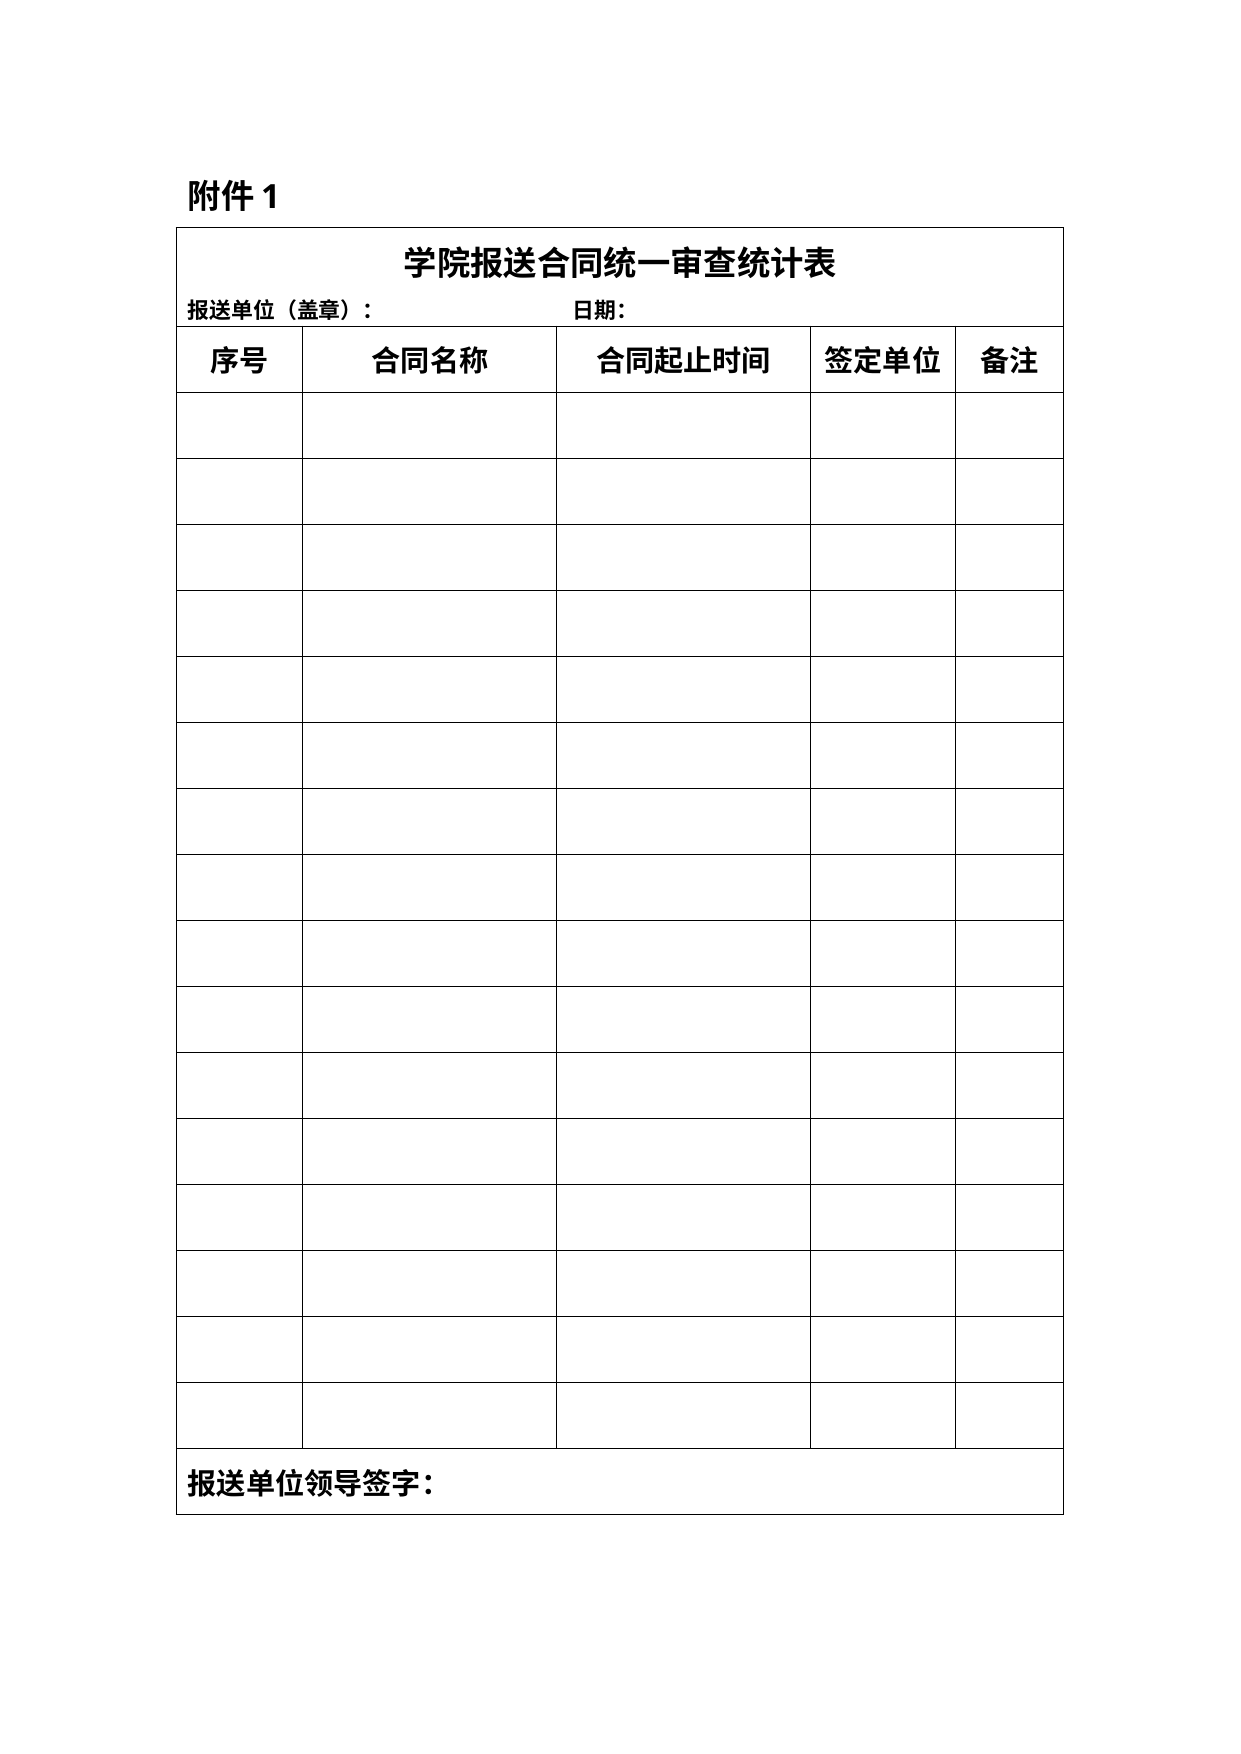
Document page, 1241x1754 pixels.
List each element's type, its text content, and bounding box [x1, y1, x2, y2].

table_cell [177, 525, 302, 590]
text 附件1 [187, 162, 1019, 227]
table_cell [303, 723, 556, 788]
table_cell [557, 1317, 810, 1382]
table_cell 签定单位 [811, 327, 955, 392]
table_cell [557, 987, 810, 1052]
table_cell [811, 1053, 955, 1118]
table_cell [303, 1185, 556, 1250]
table_cell [303, 591, 556, 656]
table_cell [557, 1119, 810, 1184]
table_cell 序号 [177, 327, 302, 392]
table_cell [956, 1185, 1063, 1250]
table_cell [557, 921, 810, 986]
table_cell [557, 1053, 810, 1118]
table_cell [177, 459, 302, 524]
table_cell [811, 525, 955, 590]
table_cell [811, 987, 955, 1052]
table_cell [177, 1119, 302, 1184]
table_cell 报送单位领导签字： [177, 1449, 1063, 1514]
table_cell [956, 789, 1063, 854]
table_cell [303, 987, 556, 1052]
table_cell [177, 1053, 302, 1118]
table_cell [177, 591, 302, 656]
table_cell [557, 723, 810, 788]
table_cell [956, 1119, 1063, 1184]
table_cell [811, 459, 955, 524]
table_cell [303, 459, 556, 524]
table_cell [177, 987, 302, 1052]
table_cell [177, 657, 302, 722]
table_cell [303, 789, 556, 854]
table_cell [811, 657, 955, 722]
table_cell [303, 1119, 556, 1184]
table_cell [557, 789, 810, 854]
table_cell [811, 591, 955, 656]
table_cell [177, 723, 302, 788]
table_cell [303, 921, 556, 986]
table_cell [811, 789, 955, 854]
table_cell [557, 525, 810, 590]
table_cell [177, 921, 302, 986]
table_cell [557, 591, 810, 656]
table_cell [956, 1053, 1063, 1118]
table_cell [956, 855, 1063, 920]
table_cell [557, 1185, 810, 1250]
table_cell 合同起止时间 [557, 327, 810, 392]
table_cell [956, 921, 1063, 986]
table_cell [303, 855, 556, 920]
table_cell [177, 1383, 302, 1448]
table_cell [956, 393, 1063, 458]
table_cell [303, 393, 556, 458]
table_cell [956, 1251, 1063, 1316]
table_cell [303, 1251, 556, 1316]
table_cell [956, 591, 1063, 656]
table_cell 备注 [956, 327, 1063, 392]
table_cell [557, 459, 810, 524]
table_cell [177, 789, 302, 854]
table_cell [177, 1185, 302, 1250]
table_cell [177, 1251, 302, 1316]
table_cell [557, 1251, 810, 1316]
table_cell [956, 1317, 1063, 1382]
table_header 学院报送合同统一审查统计表 报送单位（盖章）： 日期： [177, 228, 1063, 326]
table_cell [557, 855, 810, 920]
table_cell [956, 1383, 1063, 1448]
table_cell [557, 1383, 810, 1448]
table_cell [811, 393, 955, 458]
table_cell [811, 1119, 955, 1184]
table_cell [177, 393, 302, 458]
table_cell [811, 1317, 955, 1382]
table_cell [303, 1317, 556, 1382]
table_cell [811, 723, 955, 788]
table_cell [811, 855, 955, 920]
table_cell [177, 1317, 302, 1382]
table_cell [811, 921, 955, 986]
table_cell [303, 1383, 556, 1448]
table_cell [956, 987, 1063, 1052]
table_cell 合同名称 [303, 327, 556, 392]
table_cell [956, 525, 1063, 590]
table_cell [956, 657, 1063, 722]
table_cell [303, 1053, 556, 1118]
table_cell [557, 393, 810, 458]
table_cell [303, 525, 556, 590]
table_cell [811, 1251, 955, 1316]
table_cell [956, 459, 1063, 524]
table_cell [557, 657, 810, 722]
table_cell [177, 855, 302, 920]
table_cell [956, 723, 1063, 788]
table_cell [303, 657, 556, 722]
table_cell [811, 1185, 955, 1250]
table_cell [811, 1383, 955, 1448]
